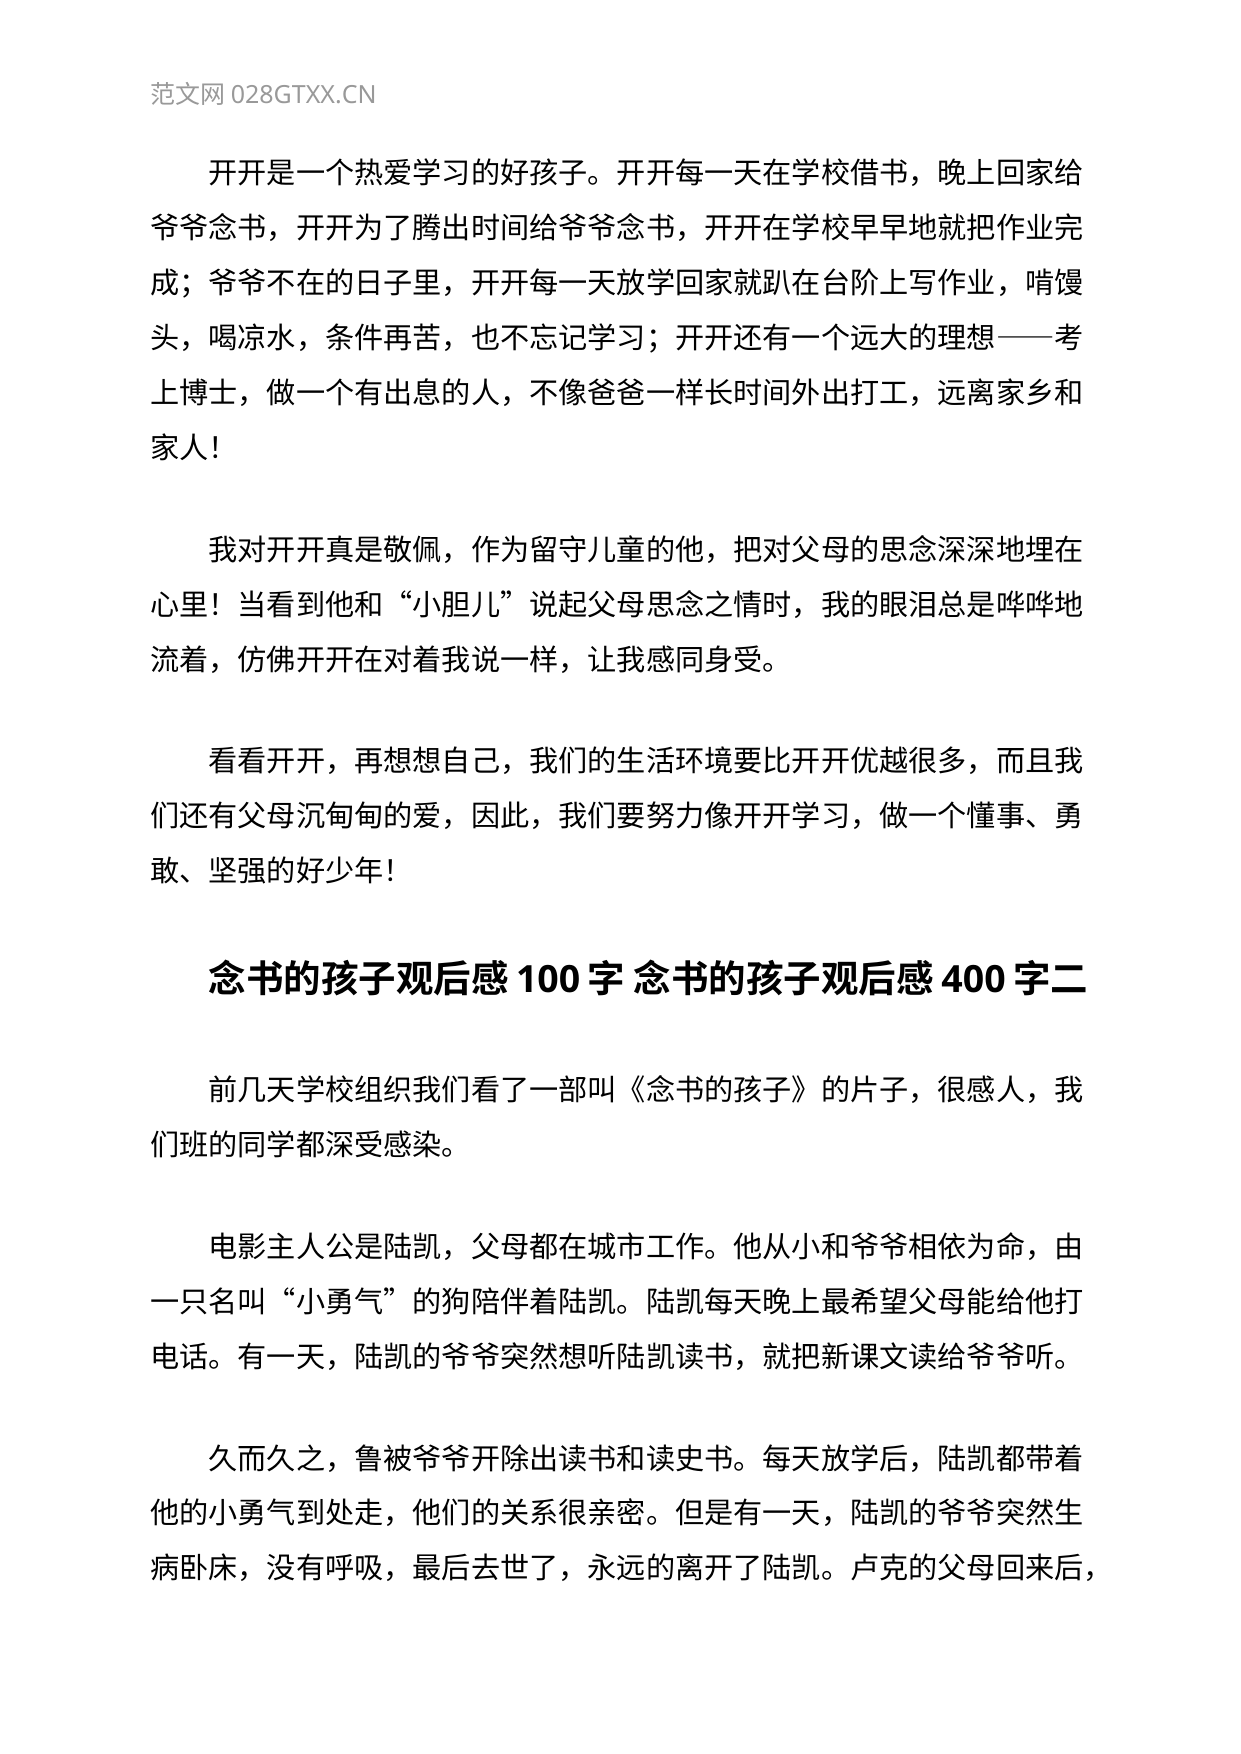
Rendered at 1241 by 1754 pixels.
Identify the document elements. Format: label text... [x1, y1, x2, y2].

text 看看开开，再想想自己，我们的生活环境要比开开优越很多，而且我们还有父母沉甸甸的爱，因此，我们要努力像开开学习，做一个懂事、勇敢、坚强的好少年！ [150, 738, 1090, 890]
text 开开是一个热爱学习的好孩子。开开每一天在学校借书，晚上回家给爷爷念书，开开为了腾出时间给爷爷念书，开开在学校早早地就把作业完成；爷爷不在的日子里，开开每一天放学回家就趴在台阶上写作业，啃馒头，喝凉水，条件再苦，也不忘记学习；开开还有一个远大的理想——考上博士，做一个有出息的人，不像爸爸一样长时间外出打工，远离家乡和家人！ [150, 150, 1090, 467]
text 我对开开真是敬佩，作为留守儿童的他，把对父母的思念深深地埋在心里！当看到他和“小胆儿”说起父母思念之情时，我的眼泪总是哗哗地流着，仿佛开开在对着我说一样，让我感同身受。 [150, 526, 1090, 678]
text 前几天学校组织我们看了一部叫《念书的孩子》的片子，很感人，我们班的同学都深受感染。 [150, 1067, 1090, 1164]
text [150, 1435, 1090, 1587]
text 念书的孩子观后感100字 念书的孩子观后感400字二 [150, 949, 1090, 1004]
text 电影主人公是陆凯，父母都在城市工作。他从小和爷爷相依为命，由一只名叫“小勇气”的狗陪伴着陆凯。陆凯每天晚上最希望父母能给他打电话。有一天，陆凯的爷爷突然想听陆凯读书，就把新课文读给爷爷听。 [150, 1224, 1090, 1376]
